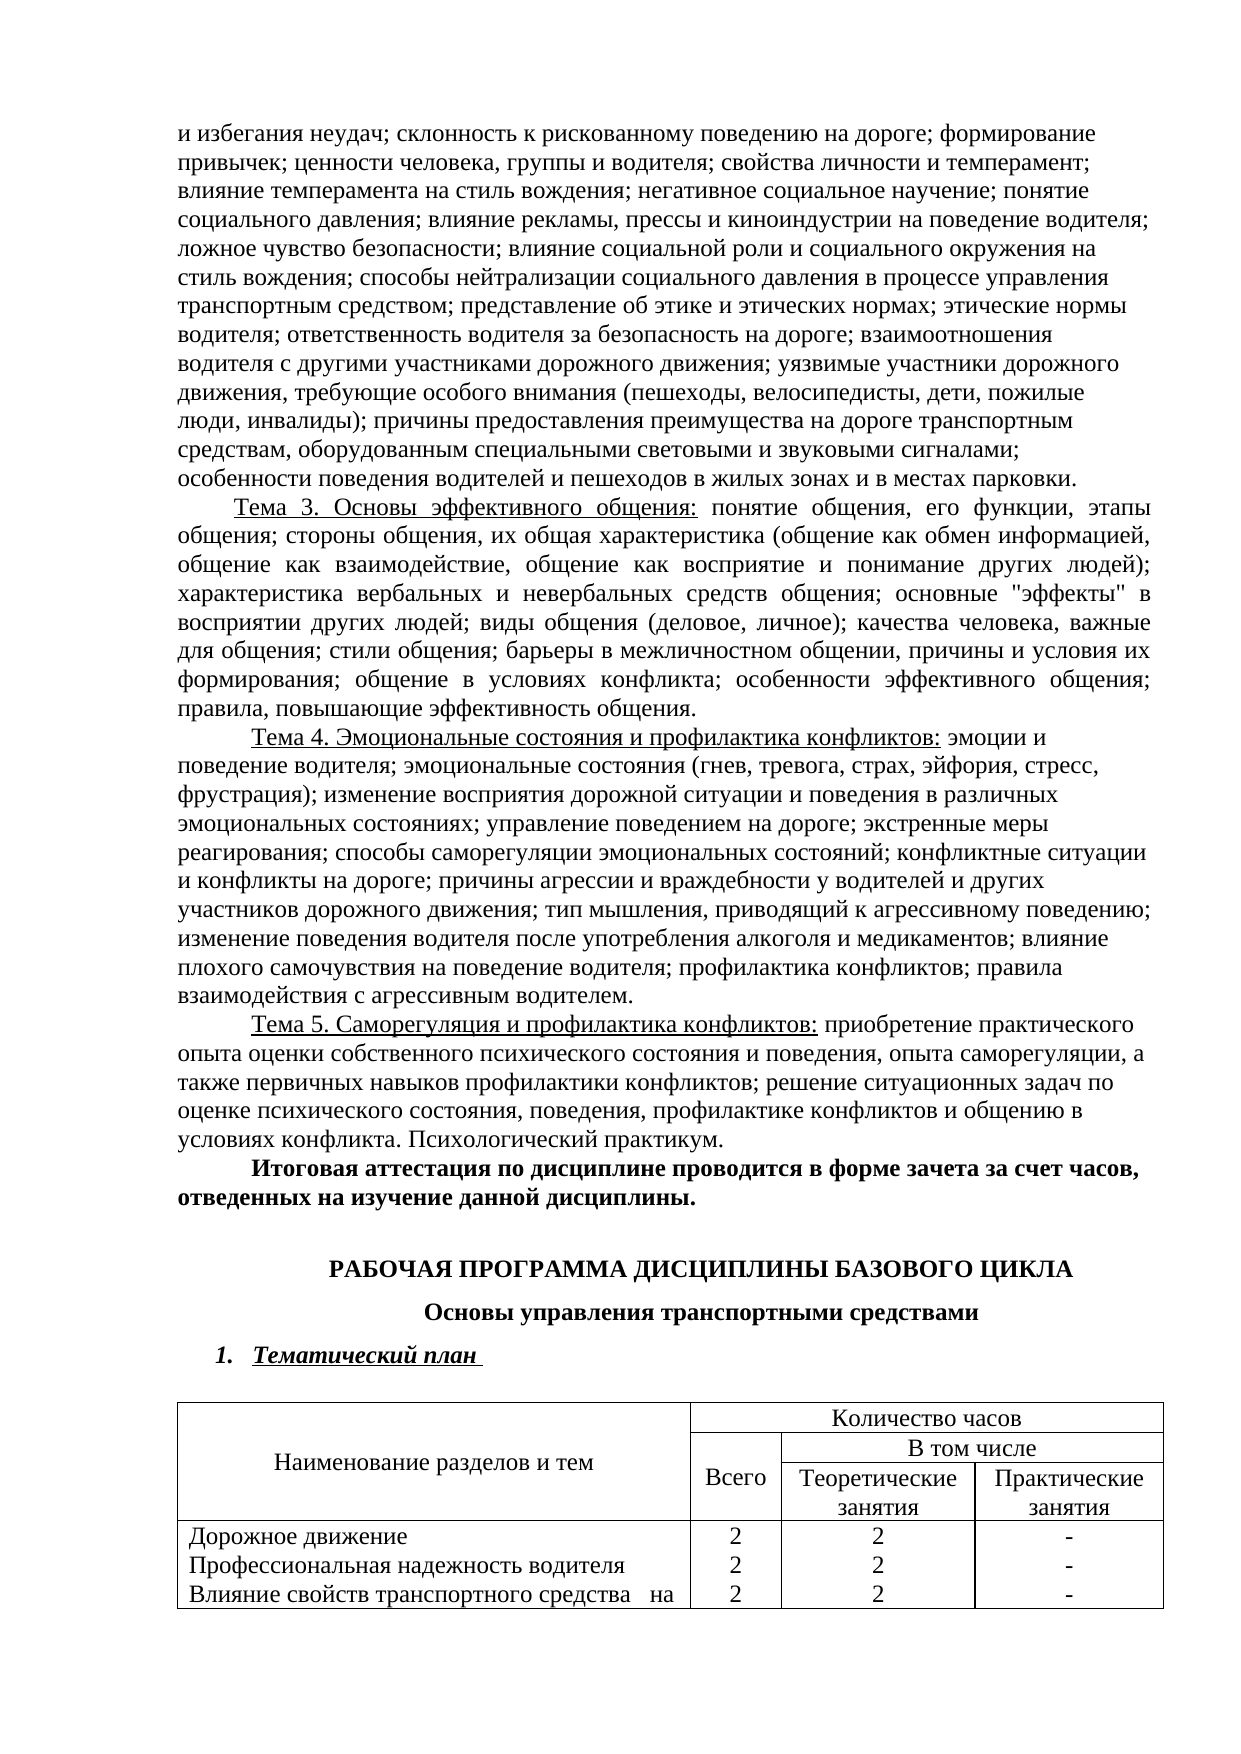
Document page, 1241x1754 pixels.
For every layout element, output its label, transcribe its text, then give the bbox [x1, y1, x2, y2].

table_cell В том числе [782, 1433, 1163, 1462]
text Основы управления транспортными средствами [177, 1297, 1152, 1326]
table_cell 2 2 2 2 2 2 1 [782, 1521, 974, 1608]
table_cell Теоретические занятия [782, 1463, 974, 1520]
table_cell 2 2 2 4 2 2 1 [691, 1521, 781, 1608]
text Итоговая аттестация по дисциплине проводится в форме зачета за счет часов, отведенных на изучение данной дисциплины. [177, 1153, 1152, 1211]
table_cell - - - 2 - - [976, 1521, 1163, 1608]
text Тема 3. Основы эффективного общения: понятие общения, его функции, этапы общения; стороны общения, их общая характеристика (общение как обмен информацией, общение как взаимодействие, общение как восприятие и понимание других людей); характеристика вербальных и невербальных средств общения; основные "эффекты" в восприятии других людей; виды общения (деловое, личное); качества человека, важные для общения; стили общения; барьеры в межличностном общении, причины и условия их формирования; общение в условиях конфликта; особенности эффективного общения; правила, повышающие эффективность общения. [177, 492, 1152, 722]
table_cell Практические занятия [976, 1463, 1163, 1520]
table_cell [178, 1521, 690, 1608]
text Тема 5. Саморегуляция и профилактика конфликтов: приобретение практического опыта оценки собственного психического состояния и поведения, опыта саморегуляции, а также первичных навыков профилактики конфликтов; решение ситуационных задач по оценке психического состояния, поведения, профилактике конфликтов и общению в условиях конфликта. Психологический практикум. [177, 1009, 1152, 1153]
text РАБОЧАЯ ПРОГРАММА ДИСЦИПЛИНЫ БАЗОВОГО ЦИКЛА [177, 1254, 1151, 1282]
text Тема 4. Эмоциональные состояния и профилактика конфликтов: эмоции и поведение водителя; эмоциональные состояния (гнев, тревога, страх, эйфория, стресс, фрустрация); изменение восприятия дорожной ситуации и поведения в различных эмоциональных состояниях; управление поведением на дороге; экстренные меры реагирования; способы саморегуляции эмоциональных состояний; конфликтные ситуации и конфликты на дороге; причины агрессии и враждебности у водителей и других участников дорожного движения; тип мышления, приводящий к агрессивному поведению; изменение поведения водителя после употребления алкоголя и медикаментов; влияние плохого самочувствия на поведение водителя; профилактика конфликтов; правила взаимодействия с агрессивным водителем. [177, 722, 1152, 1009]
list Тематический план [215, 1340, 1152, 1369]
table_header Наименование разделов и тем [178, 1403, 690, 1520]
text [177, 118, 1152, 492]
table_header Количество часов [691, 1403, 1163, 1432]
table_cell Всего [691, 1433, 781, 1520]
